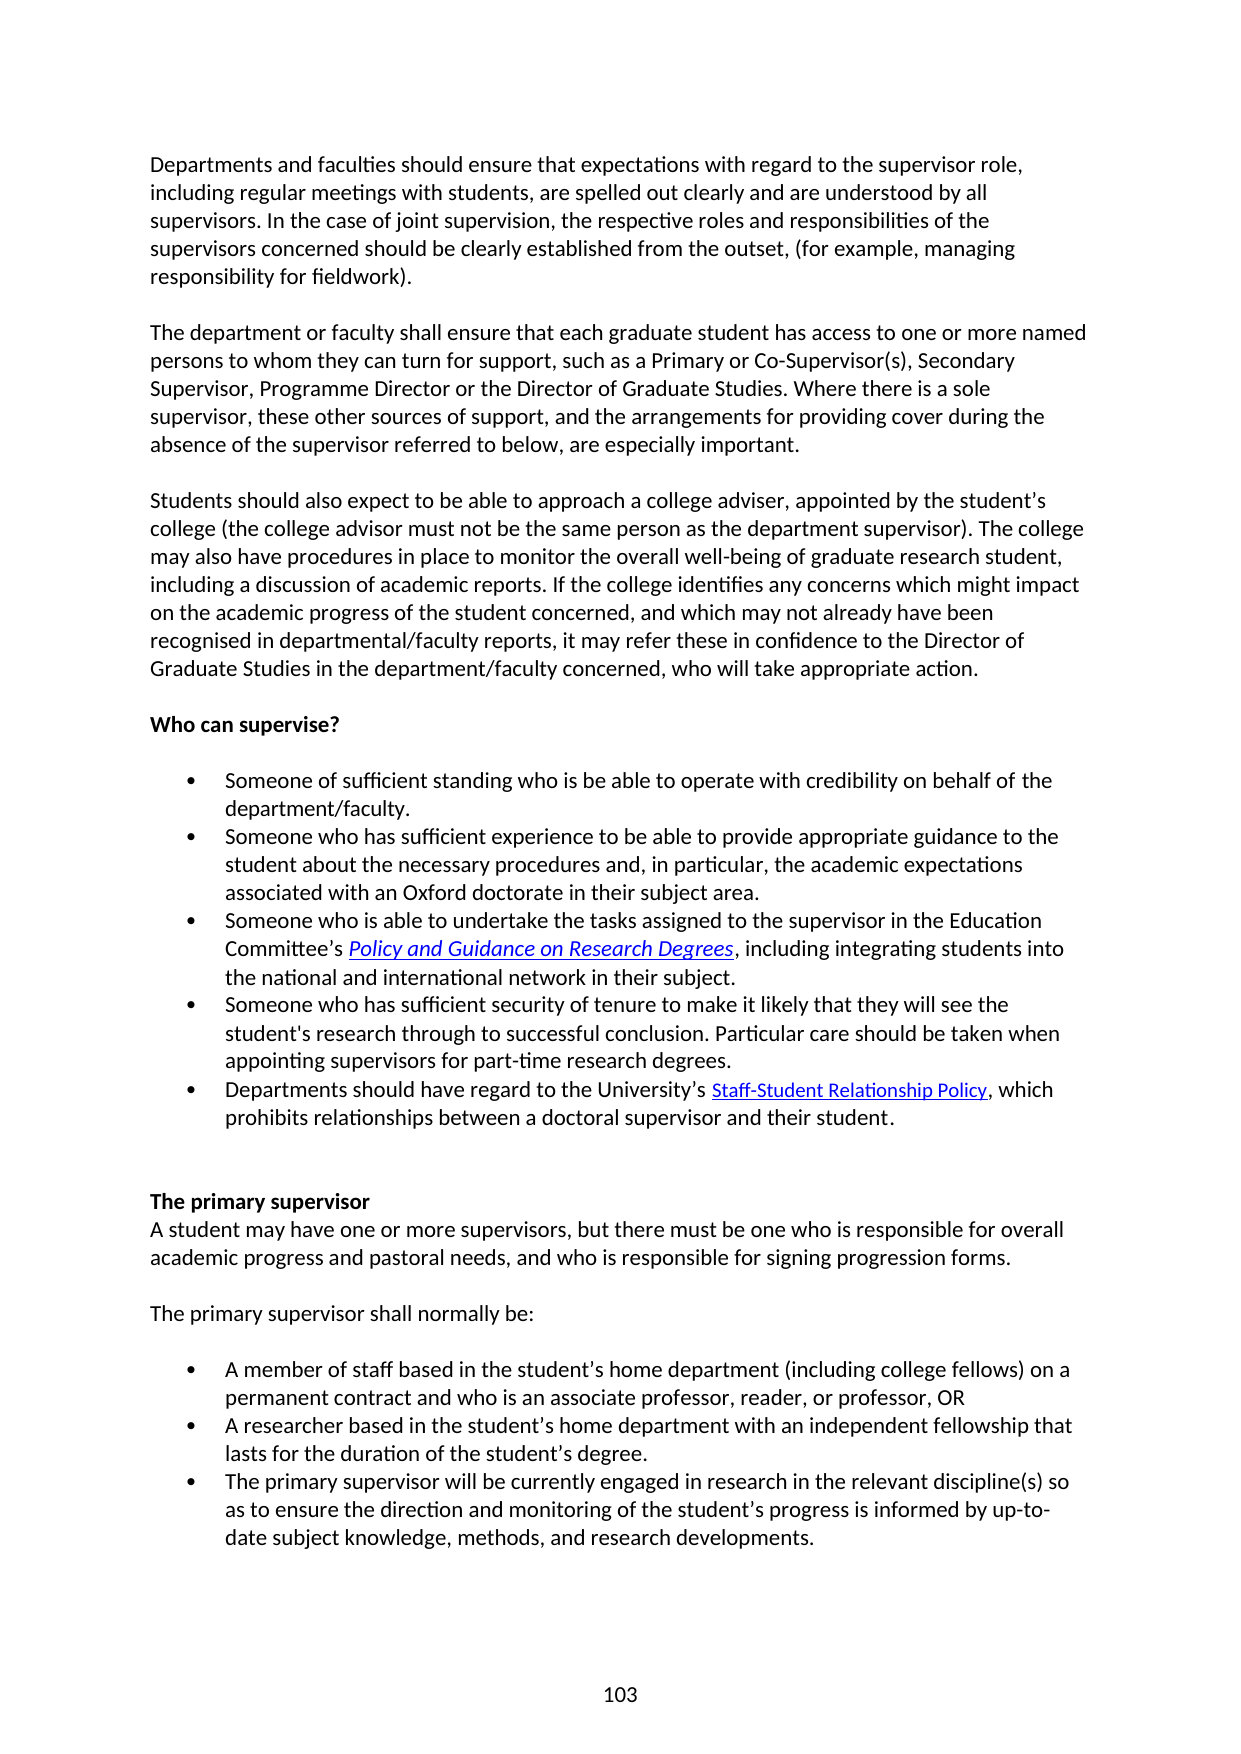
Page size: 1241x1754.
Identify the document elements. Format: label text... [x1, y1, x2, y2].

text The primary supervisor shall normally be: [150, 1299, 1090, 1327]
list A researcher based in the student’s home department with an independent fellowship that lasts for the duration of the student’s degree. [187, 1411, 1090, 1467]
text Students should also expect to be able to approach a college adviser, appointed by the student’s college (the college advisor must not be the same person as the department supervisor). The college may also have procedures in place to monitor the overall well-being of graduate research student, including a discussion of academic reports. If the college identifies any concerns which might impact on the academic progress of the student concerned, and which may not already have been recognised in departmental/faculty reports, it may refer these in confidence to the Director of Graduate Studies in the department/faculty concerned, who will take appropriate action. [150, 486, 1090, 682]
list Someone who is able to undertake the tasks assigned to the supervisor in the Education Committee’s Policy and Guidance on Research Degrees, including integrating students into the national and international network in their subject. [187, 907, 1090, 991]
text A student may have one or more supervisors, but there must be one who is responsible for overall academic progress and pastoral needs, and who is responsible for signing progression forms. [150, 1215, 1090, 1271]
list Someone who has sufficient security of tenure to make it likely that they will see the student's research through to successful conclusion. Particular care should be taken when appointing supervisors for part-time research degrees. [187, 991, 1090, 1075]
text The primary supervisor [150, 1187, 1090, 1215]
list A member of staff based in the student’s home department (including college fellows) on a permanent contract and who is an associate professor, reader, or professor, OR [187, 1355, 1090, 1411]
text Departments and faculties should ensure that expectations with regard to the supervisor role, including regular meetings with students, are spelled out clearly and are understood by all supervisors. In the case of joint supervision, the respective roles and responsibilities of the supervisors concerned should be clearly established from the outset, (for example, managing responsibility for fieldwork). [150, 150, 1090, 290]
list Someone who has sufficient experience to be able to provide appropriate guidance to the student about the necessary procedures and, in particular, the academic expectations associated with an Oxford doctorate in their subject area. [187, 822, 1090, 907]
list Departments should have regard to the University’s Staff-Student Relationship Policy, which prohibits relationships between a doctoral supervisor and their student. [187, 1075, 1090, 1131]
text The department or faculty shall ensure that each graduate student has access to one or more named persons to whom they can turn for support, such as a Primary or Co-Supervisor(s), Secondary Supervisor, Programme Director or the Director of Graduate Studies. Where there is a sole supervisor, these other sources of support, and the arrangements for providing cover during the absence of the supervisor referred to below, are especially important. [150, 318, 1090, 458]
list Someone of sufficient standing who is be able to operate with credibility on behalf of the department/faculty. [187, 766, 1090, 822]
text Who can supervise? [150, 710, 1090, 738]
list The primary supervisor will be currently engaged in research in the relevant discipline(s) so as to ensure the direction and monitoring of the student’s progress is informed by up-to-date subject knowledge, methods, and research developments. [187, 1467, 1090, 1551]
